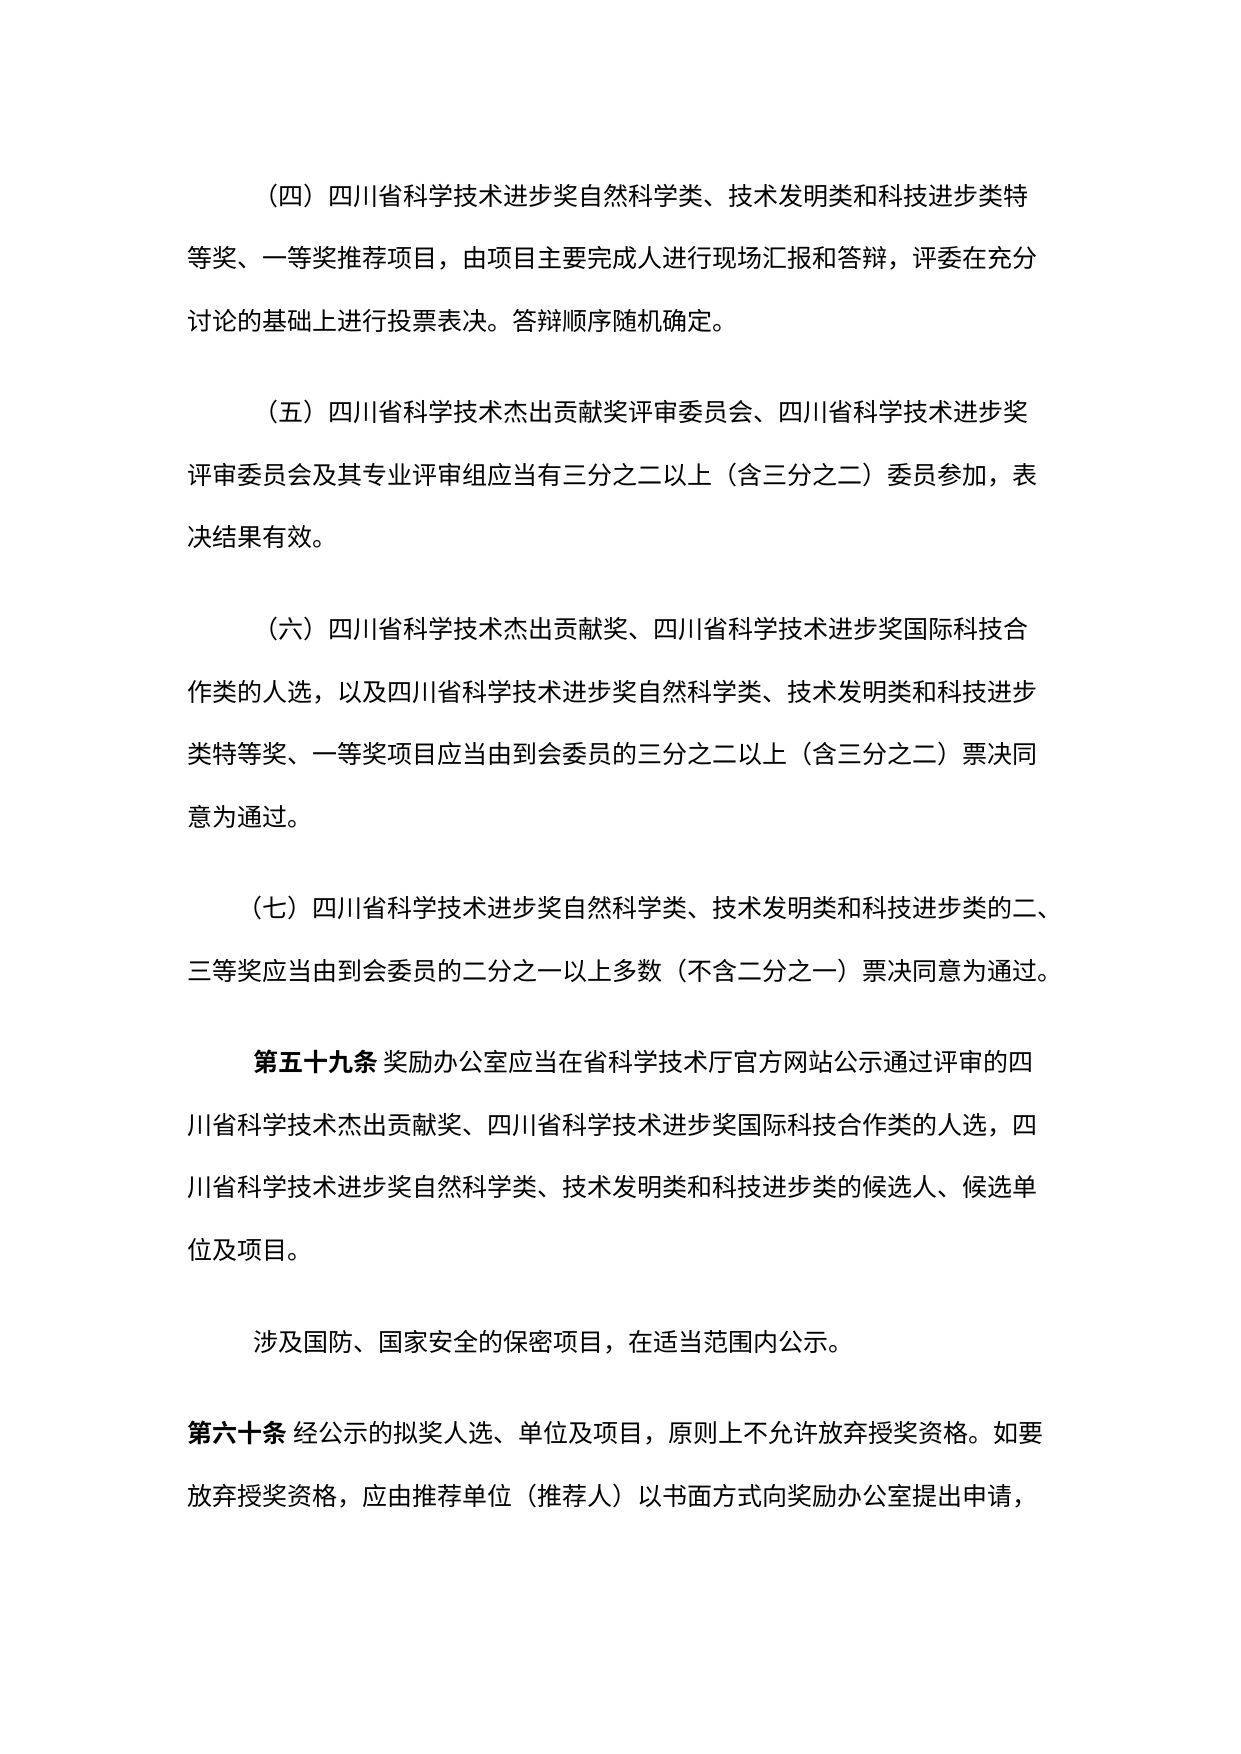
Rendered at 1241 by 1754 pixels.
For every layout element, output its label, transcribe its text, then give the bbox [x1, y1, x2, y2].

text 第五十九条 奖励办公室应当在省科学技术厅官方网站公示通过评审的四川省科学技术杰出贡献奖、四川省科学技术进步奖国际科技合作类的人选，四川省科学技术进步奖自然科学类、技术发明类和科技进步类的候选人、候选单位及项目。 [187, 1017, 1053, 1267]
text （四）四川省科学技术进步奖自然科学类、技术发明类和科技进步类特等奖、一等奖推荐项目，由项目主要完成人进行现场汇报和答辩，评委在充分讨论的基础上进行投票表决。答辩顺序随机确定。 [187, 150, 1053, 337]
text （七）四川省科学技术进步奖自然科学类、技术发明类和科技进步类的二、三等奖应当由到会委员的二分之一以上多数（不含二分之一）票决同意为通过。 [187, 862, 1053, 987]
text （六）四川省科学技术杰出贡献奖、四川省科学技术进步奖国际科技合作类的人选，以及四川省科学技术进步奖自然科学类、技术发明类和科技进步类特等奖、一等奖项目应当由到会委员的三分之二以上（含三分之二）票决同意为通过。 [187, 583, 1053, 833]
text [187, 1387, 1053, 1512]
text （五）四川省科学技术杰出贡献奖评审委员会、四川省科学技术进步奖评审委员会及其专业评审组应当有三分之二以上（含三分之二）委员参加，表决结果有效。 [187, 367, 1053, 554]
text 涉及国防、国家安全的保密项目，在适当范围内公示。 [187, 1296, 1053, 1358]
